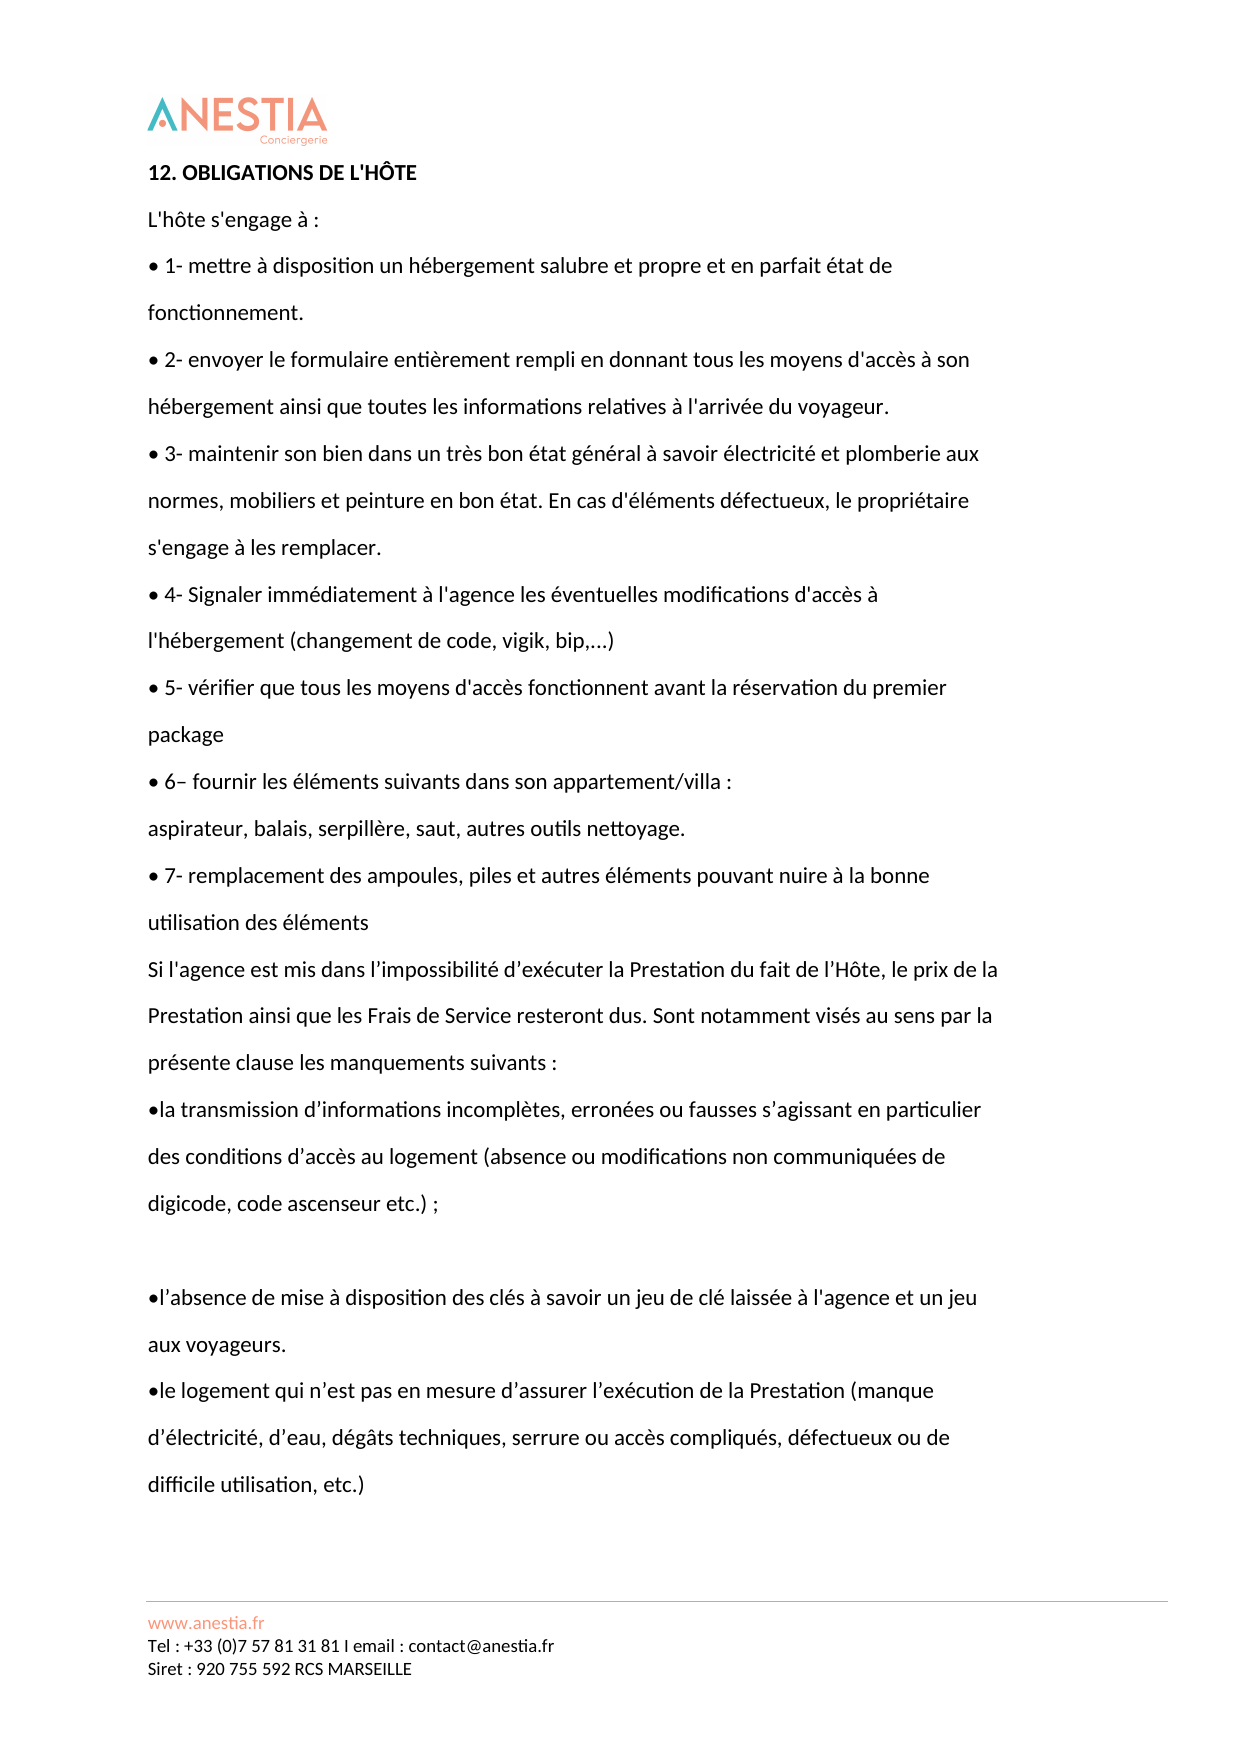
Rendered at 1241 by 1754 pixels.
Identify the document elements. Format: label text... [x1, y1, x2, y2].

text • 6– fournir les éléments suivants dans son appartement/villa : [148, 767, 1093, 795]
text aspirateur, balais, serpillère, saut, autres outils nettoyage. [148, 814, 1093, 842]
text hébergement ainsi que toutes les informations relatives à l'arrivée du voyageur. [148, 392, 1093, 420]
text • 2- envoyer le formulaire entièrement rempli en donnant tous les moyens d'accès à son [148, 345, 1093, 373]
text L'hôte s'engage à : [148, 205, 1093, 233]
text aux voyageurs. [148, 1330, 1093, 1358]
text présente clause les manquements suivants : [148, 1048, 1093, 1077]
text • 7- remplacement des ampoules, piles et autres éléments pouvant nuire à la bonne [148, 861, 1093, 889]
text fonctionnement. [148, 298, 1093, 327]
text digicode, code ascenseur etc.) ; [148, 1189, 1093, 1217]
text • 1- mettre à disposition un hébergement salubre et propre et en parfait état de [148, 252, 1093, 280]
text normes, mobiliers et peinture en bon état. En cas d'éléments défectueux, le propriétaire [148, 486, 1093, 514]
text d’électricité, d’eau, dégâts techniques, serrure ou accès compliqués, défectueux ou de [148, 1423, 1093, 1452]
text •la transmission d’informations incomplètes, erronées ou fausses s’agissant en particulier [148, 1095, 1093, 1123]
text Si l'agence est mis dans l’impossibilité d’exécuter la Prestation du fait de l’Hôte, le prix de la [148, 955, 1093, 983]
text difficile utilisation, etc.) [148, 1470, 1093, 1498]
text • 4- Signaler immédiatement à l'agence les éventuelles modifications d'accès à [148, 580, 1093, 608]
text • 3- maintenir son bien dans un très bon état général à savoir électricité et plomberie aux [148, 439, 1093, 467]
text • 5- vérifier que tous les moyens d'accès fonctionnent avant la réservation du premier [148, 673, 1093, 702]
text s'engage à les remplacer. [148, 533, 1093, 561]
text •le logement qui n’est pas en mesure d’assurer l’exécution de la Prestation (manque [148, 1377, 1093, 1405]
text 12. OBLIGATIONS DE L'HÔTE [148, 158, 1093, 186]
text des conditions d’accès au logement (absence ou modifications non communiquées de [148, 1142, 1093, 1170]
text l'hébergement (changement de code, vigik, bip,...) [148, 627, 1093, 655]
text utilisation des éléments [148, 908, 1093, 936]
picture [147, 93, 328, 146]
text Prestation ainsi que les Frais de Service resteront dus. Sont notamment visés au sens par la [148, 1002, 1093, 1030]
text •l’absence de mise à disposition des clés à savoir un jeu de clé laissée à l'agence et un jeu [148, 1283, 1093, 1311]
text package [148, 720, 1093, 748]
